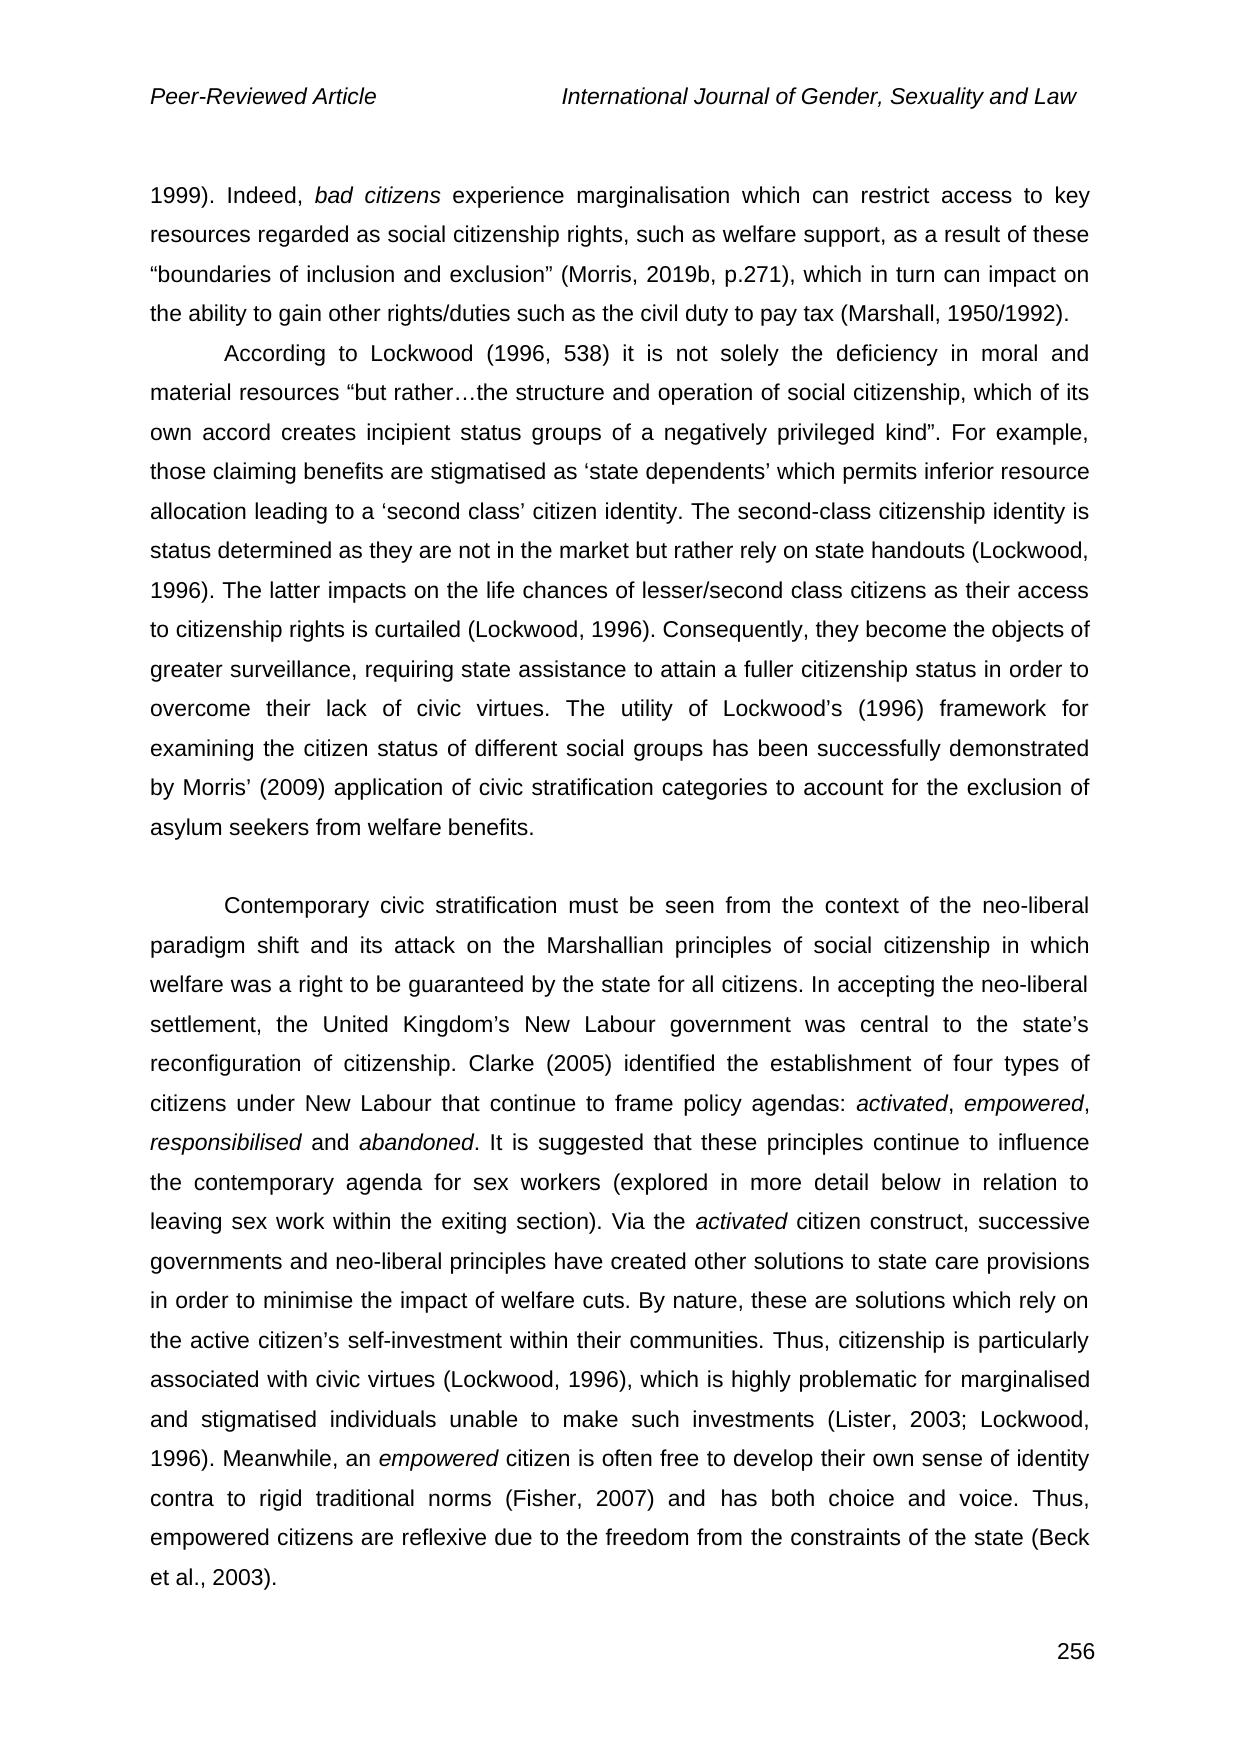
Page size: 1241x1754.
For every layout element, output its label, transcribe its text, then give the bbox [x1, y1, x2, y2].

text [150, 182, 1090, 327]
text According to Lockwood (1996, 538) it is not solely the deficiency in moral and material resources “but rather…the structure and operation of social citizenship, which of its own accord creates incipient status groups of a negatively privileged kind”. For example, those claiming benefits are stigmatised as ‘state dependents’ which permits inferior resource allocation leading to a ‘second class’ citizen identity. The second-class citizenship identity is status determined as they are not in the market but rather rely on state handouts (Lockwood, 1996). The latter impacts on the life chances of lesser/second class citizens as their access to citizenship rights is curtailed (Lockwood, 1996). Consequently, they become the objects of greater surveillance, requiring state assistance to attain a fuller citizenship status in order to overcome their lack of civic virtues. The utility of Lockwood’s (1996) framework for examining the citizen status of different social groups has been successfully demonstrated by Morris’ (2009) application of civic stratification categories to account for the exclusion of asylum seekers from welfare benefits. [150, 340, 1090, 840]
text Contemporary civic stratification must be seen from the context of the neo-liberal paradigm shift and its attack on the Marshallian principles of social citizenship in which welfare was a right to be guaranteed by the state for all citizens. In accepting the neo-liberal settlement, the United Kingdom’s New Labour government was central to the state’s reconfiguration of citizenship. Clarke (2005) identified the establishment of four types of citizens under New Labour that continue to frame policy agendas: activated, empowered, responsibilised and abandoned. It is suggested that these principles continue to influence the contemporary agenda for sex workers (explored in more detail below in relation to leaving sex work within the exiting section). Via the activated citizen construct, successive governments and neo-liberal principles have created other solutions to state care provisions in order to minimise the impact of welfare cuts. By nature, these are solutions which rely on the active citizen’s self-investment within their communities. Thus, citizenship is particularly associated with civic virtues (Lockwood, 1996), which is highly problematic for marginalised and stigmatised individuals unable to make such investments (Lister, 2003; Lockwood, 1996). Meanwhile, an empowered citizen is often free to develop their own sense of identity contra to rigid traditional norms (Fisher, 2007) and has both choice and voice. Thus, empowered citizens are reflexive due to the freedom from the constraints of the state (Beck et al., 2003). [150, 892, 1090, 1590]
